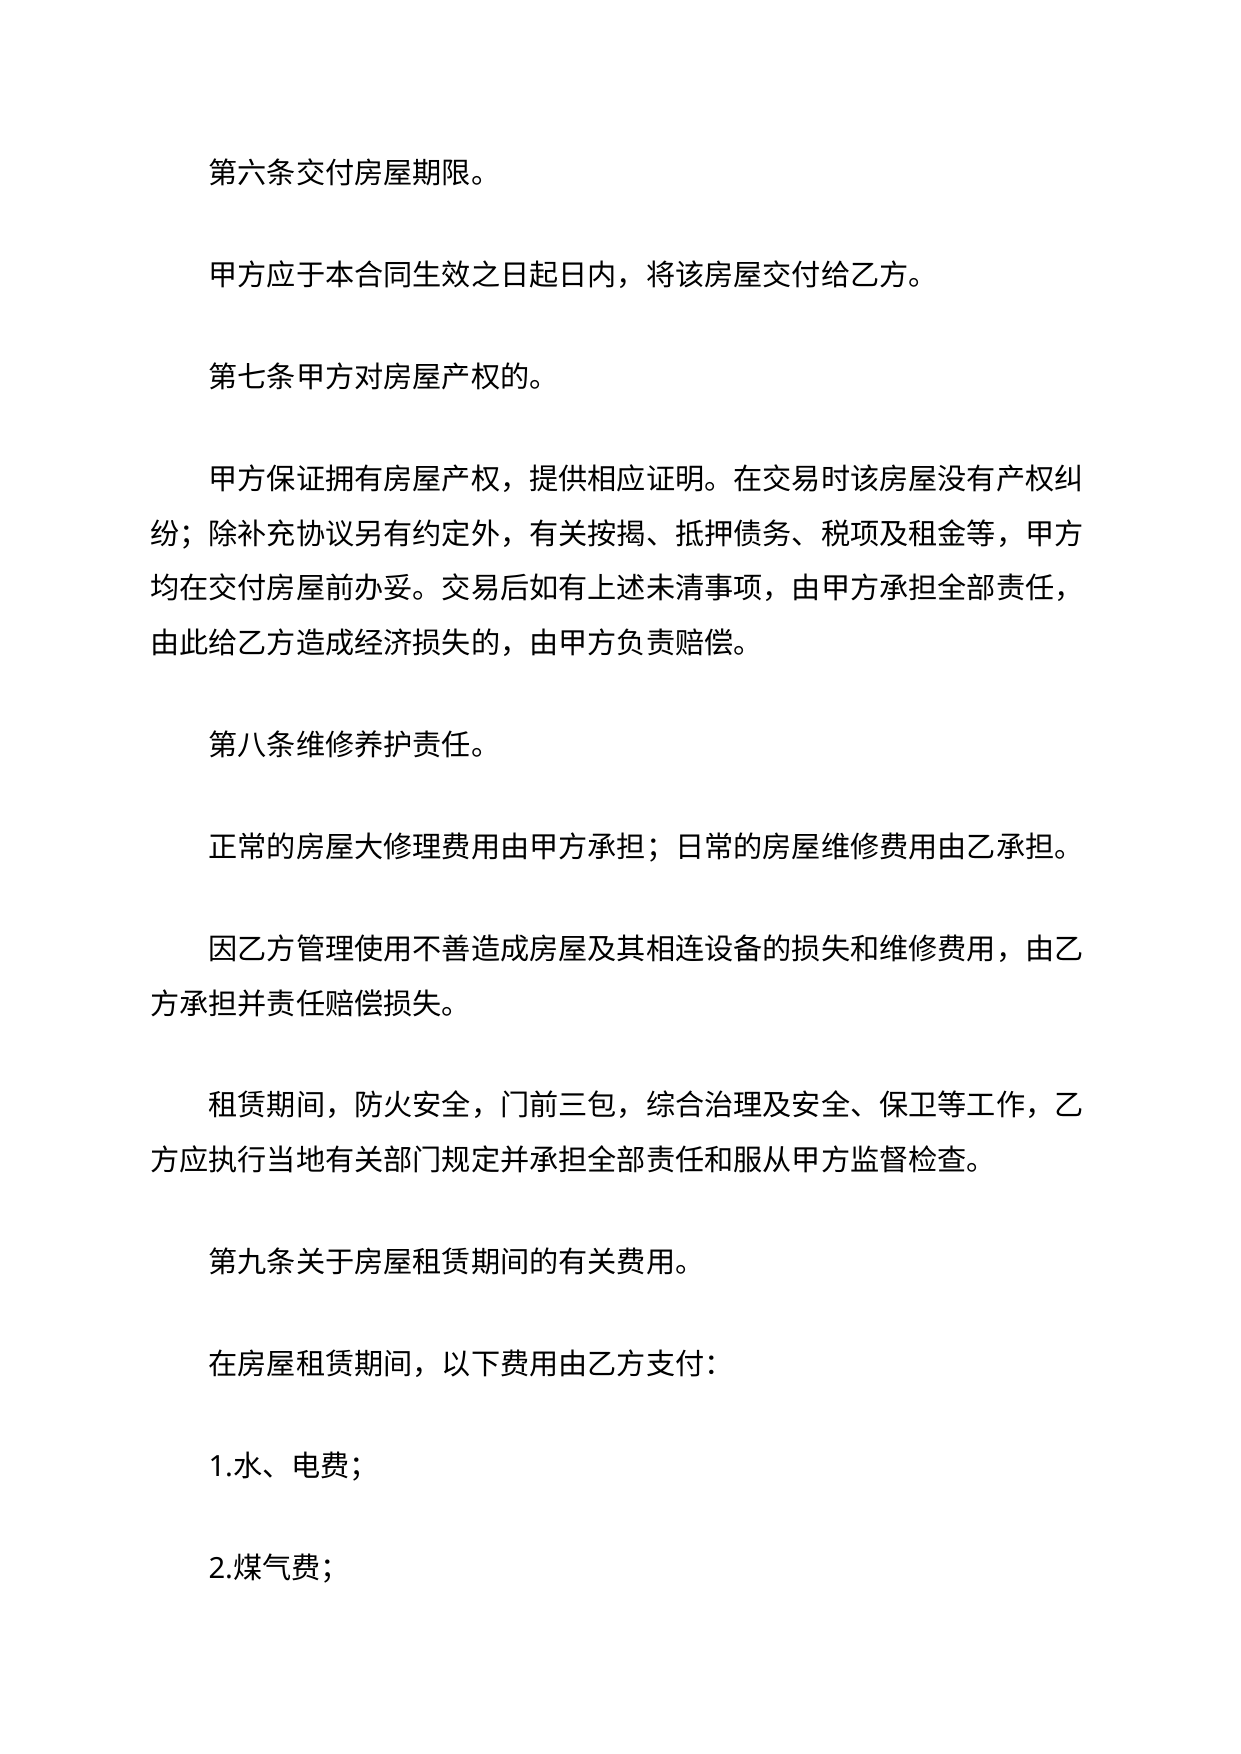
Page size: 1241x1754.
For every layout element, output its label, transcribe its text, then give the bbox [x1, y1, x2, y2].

text 第九条关于房屋租赁期间的有关费用。 [150, 1239, 1090, 1281]
text 2.煤气费； [150, 1544, 1090, 1587]
text 因乙方管理使用不善造成房屋及其相连设备的损失和维修费用，由乙方承担并责任赔偿损失。 [150, 925, 1090, 1022]
text 1.水、电费； [150, 1442, 1090, 1484]
text 第七条甲方对房屋产权的。 [150, 353, 1090, 396]
text 租赁期间，防火安全，门前三包，综合治理及安全、保卫等工作，乙方应执行当地有关部门规定并承担全部责任和服从甲方监督检查。 [150, 1082, 1090, 1179]
text 在房屋租赁期间，以下费用由乙方支付： [150, 1340, 1090, 1383]
text 第六条交付房屋期限。 [150, 150, 1090, 192]
text 甲方应于本合同生效之日起日内，将该房屋交付给乙方。 [150, 252, 1090, 294]
text 甲方保证拥有房屋产权，提供相应证明。在交易时该房屋没有产权纠纷；除补充协议另有约定外，有关按揭、抵押债务、税项及租金等，甲方均在交付房屋前办妥。交易后如有上述未清事项，由甲方承担全部责任，由此给乙方造成经济损失的，由甲方负责赔偿。 [150, 455, 1090, 662]
text 第八条维修养护责任。 [150, 722, 1090, 764]
text 正常的房屋大修理费用由甲方承担；日常的房屋维修费用由乙承担。 [150, 823, 1090, 866]
